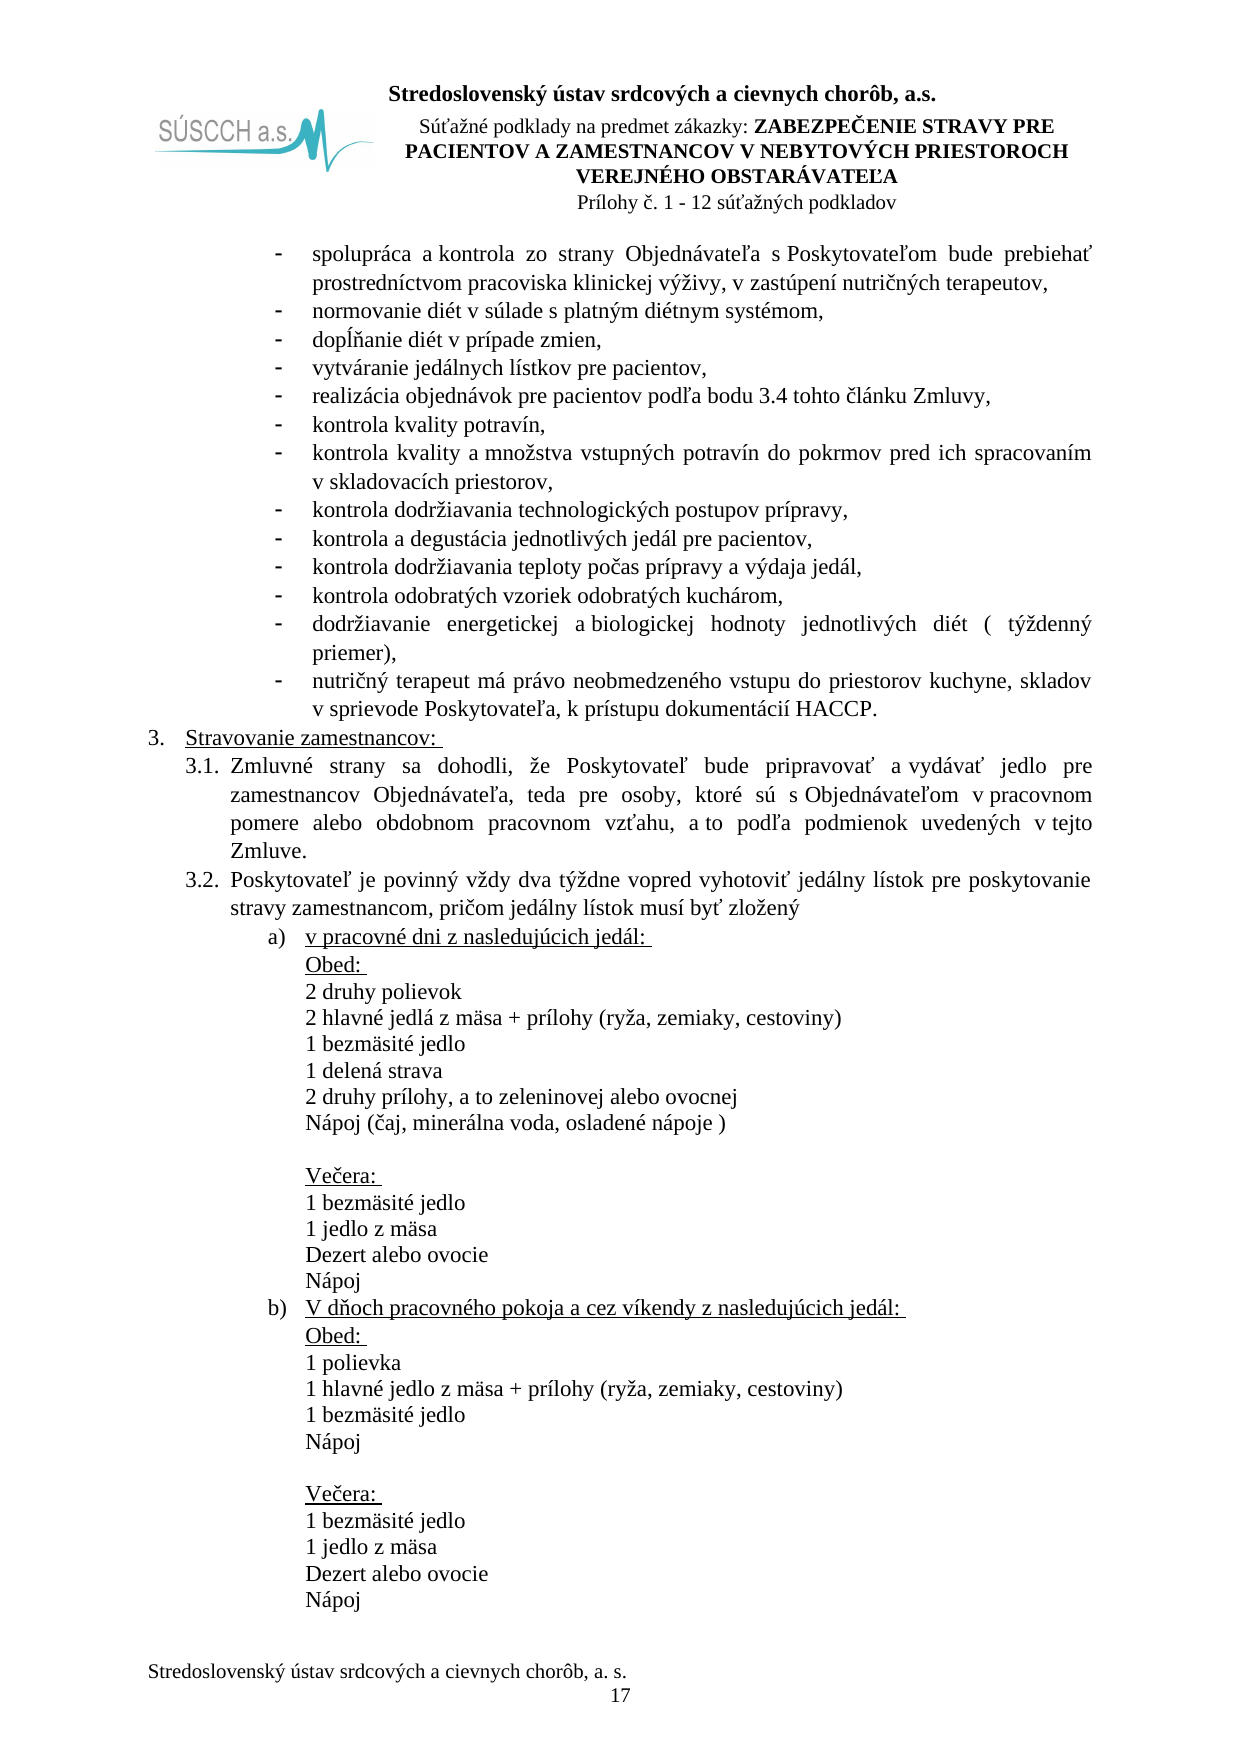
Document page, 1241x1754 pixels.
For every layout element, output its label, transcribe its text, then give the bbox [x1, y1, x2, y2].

list dodržiavanie energetickej a biologickej hodnoty jednotlivých diét ( týždenný priemer), [274, 610, 1092, 665]
list kontrola odobratých vzoriek odobratých kuchárom, [274, 582, 1092, 608]
list spolupráca a kontrola zo strany Objednávateľa s Poskytovateľom bude prebiehať prostredníctvom pracoviska klinickej výživy, v zastúpení nutričných terapeutov, [274, 240, 1092, 295]
list 1 delená strava [305, 1057, 1092, 1083]
list kontrola dodržiavania teploty počas prípravy a výdaja jedál, [274, 553, 1092, 579]
list Obed: [305, 951, 1092, 978]
list 1 bezmäsité jedlo [305, 1401, 1092, 1428]
list kontrola kvality a množstva vstupných potravín do pokrmov pred ich spracovaním v skladovacích priestorov, [274, 439, 1092, 494]
list Nápoj [305, 1428, 1092, 1454]
list Nápoj [305, 1586, 1092, 1612]
list 1 jedlo z mäsa [305, 1533, 1092, 1559]
picture [155, 109, 374, 172]
list dopĺňanie diét v prípade zmien, [274, 326, 1092, 352]
list Nápoj [305, 1268, 1092, 1294]
list Poskytovateľ je povinný vždy dva týždne vopred vyhotoviť jedálny lístok pre poskytovanie stravy zamestnancom, pričom jedálny lístok musí byť zložený [185, 866, 1092, 921]
list 2 hlavné jedlá z mäsa + prílohy (ryža, zemiaky, cestoviny) [305, 1004, 1092, 1030]
list Obed: [305, 1322, 1092, 1349]
list Večera: [305, 1481, 1092, 1507]
list Dezert alebo ovocie [305, 1559, 1092, 1586]
list 1 hlavné jedlo z mäsa + prílohy (ryža, zemiaky, cestoviny) [305, 1375, 1092, 1401]
list 1 polievka [305, 1349, 1092, 1375]
list Dezert alebo ovocie [305, 1241, 1092, 1268]
list kontrola kvality potravín, [274, 411, 1092, 437]
list kontrola dodržiavania technologických postupov prípravy, [274, 496, 1092, 523]
list Nápoj (čaj, minerálna voda, osladené nápoje ) [305, 1109, 1092, 1136]
list 2 druhy prílohy, a to zeleninovej alebo ovocnej [305, 1083, 1092, 1109]
list Večera: [305, 1162, 1092, 1188]
list kontrola a degustácia jednotlivých jedál pre pacientov, [274, 525, 1092, 551]
list V dňoch pracovného pokoja a cez víkendy z nasledujúcich jedál: [268, 1294, 1092, 1320]
list 1 jedlo z mäsa [305, 1215, 1092, 1241]
list v pracovné dni z nasledujúcich jedál: [268, 923, 1092, 949]
list nutričný terapeut má právo neobmedzeného vstupu do priestorov kuchyne, skladov v sprievode Poskytovateľa, k prístupu dokumentácií HACCP. [274, 667, 1092, 722]
list 1 bezmäsité jedlo [305, 1507, 1092, 1533]
list Stravovanie zamestnancov: [148, 724, 1092, 750]
list vytváranie jedálnych lístkov pre pacientov, [274, 354, 1092, 381]
list realizácia objednávok pre pacientov podľa bodu 3.4 tohto článku Zmluvy, [274, 383, 1092, 409]
list 1 bezmäsité jedlo [305, 1030, 1092, 1057]
list normovanie diét v súlade s platným diétnym systémom, [274, 297, 1092, 324]
list 2 druhy polievok [305, 978, 1092, 1004]
list Zmluvné strany sa dohodli, že Poskytovateľ bude pripravovať a vydávať jedlo pre zamestnancov Objednávateľa, teda pre osoby, ktoré sú s Objednávateľom v pracovnom pomere alebo obdobnom pracovnom vzťahu, a to podľa podmienok uvedených v tejto Zmluve. [185, 752, 1092, 864]
list 1 bezmäsité jedlo [305, 1188, 1092, 1215]
